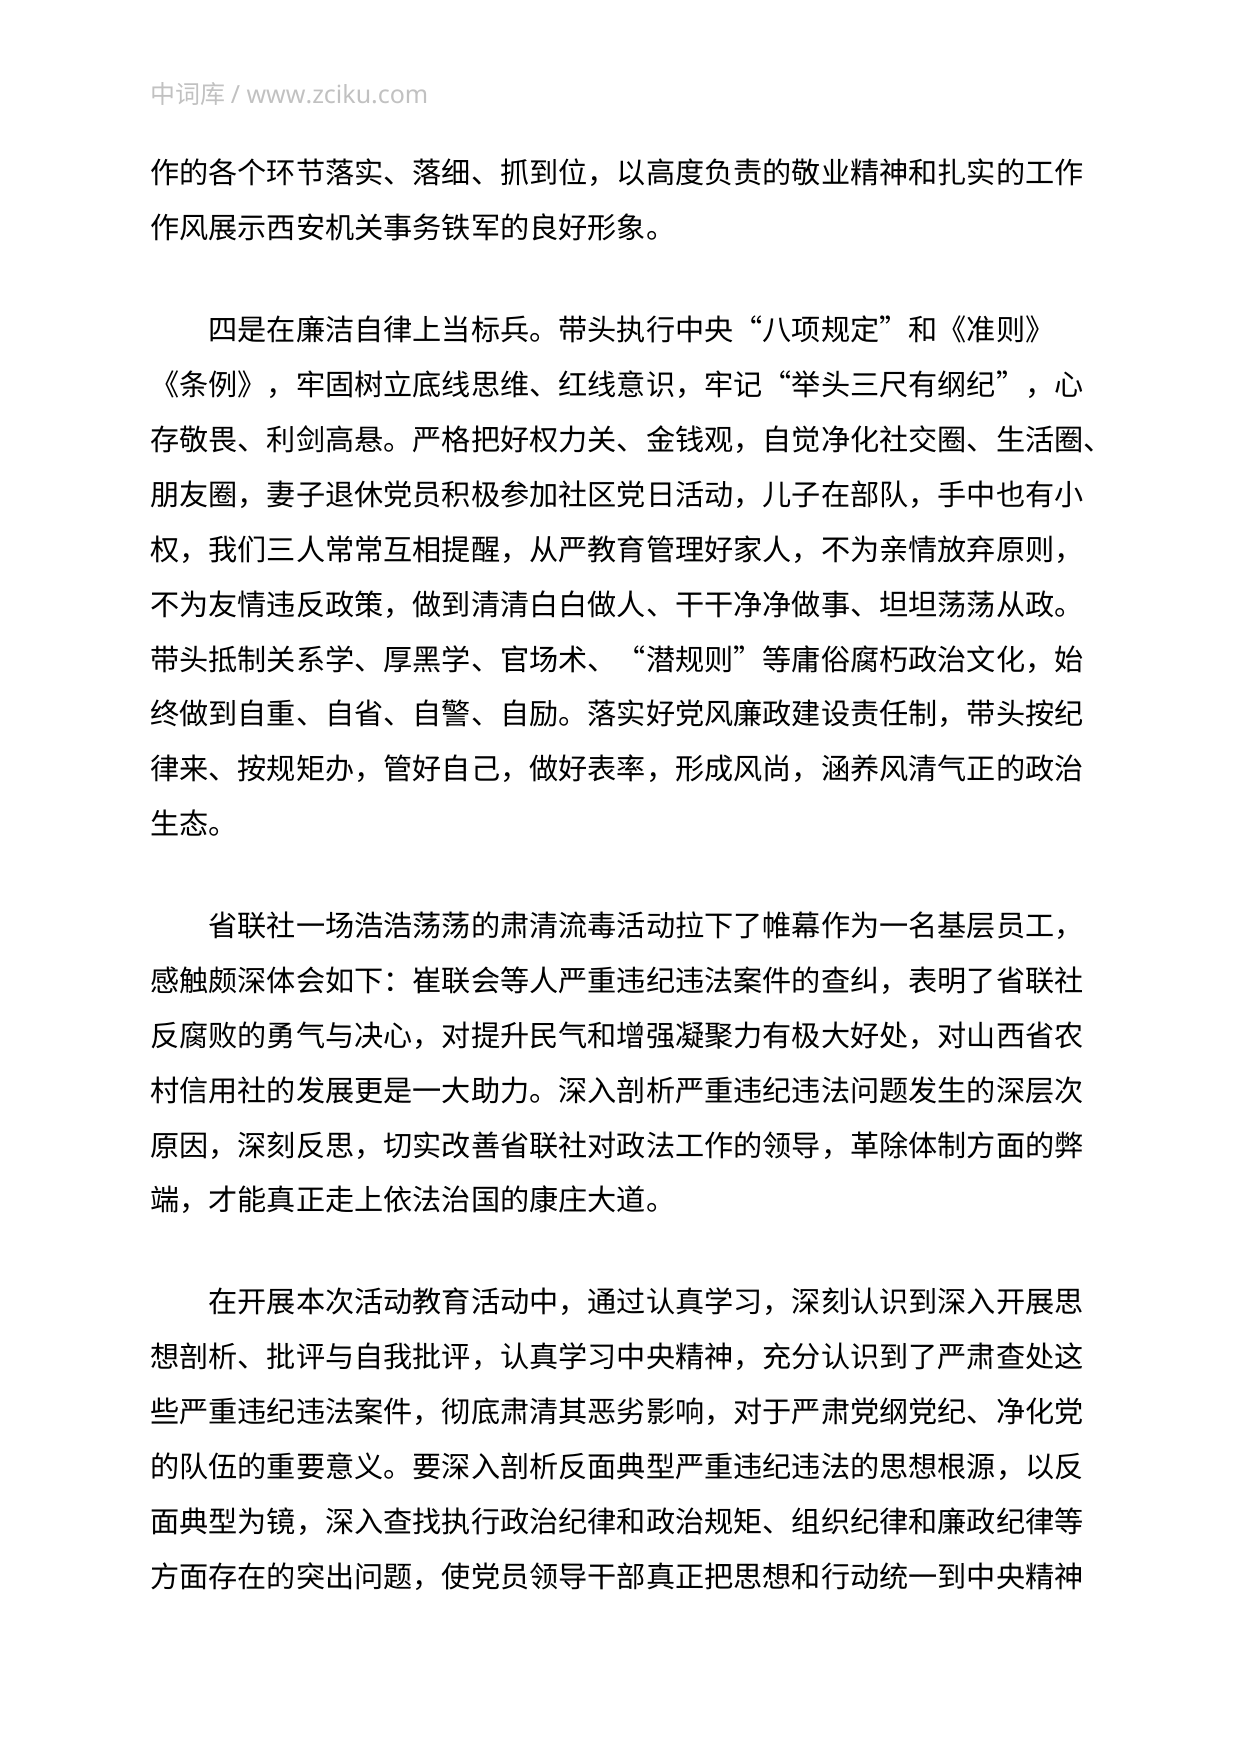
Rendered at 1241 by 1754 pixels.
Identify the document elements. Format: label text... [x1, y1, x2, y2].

text 四是在廉洁自律上当标兵。带头执行中央“八项规定”和《准则》《条例》，牢固树立底线思维、红线意识，牢记“举头三尺有纲纪”，心存敬畏、利剑高悬。严格把好权力关、金钱观，自觉净化社交圈、生活圈、朋友圈，妻子退休党员积极参加社区党日活动，儿子在部队，手中也有小权，我们三人常常互相提醒，从严教育管理好家人，不为亲情放弃原则，不为友情违反政策，做到清清白白做人、干干净净做事、坦坦荡荡从政。带头抵制关系学、厚黑学、官场术、“潜规则”等庸俗腐朽政治文化，始终做到自重、自省、自警、自励。落实好党风廉政建设责任制，带头按纪律来、按规矩办，管好自己，做好表率，形成风尚，涵养风清气正的政治生态。 [150, 307, 1090, 843]
text 省联社一场浩浩荡荡的肃清流毒活动拉下了帷幕作为一名基层员工，感触颇深体会如下：崔联会等人严重违纪违法案件的查纠，表明了省联社反腐败的勇气与决心，对提升民气和增强凝聚力有极大好处，对山西省农村信用社的发展更是一大助力。深入剖析严重违纪违法问题发生的深层次原因，深刻反思，切实改善省联社对政法工作的领导，革除体制方面的弊端，才能真正走上依法治国的康庄大道。 [150, 902, 1090, 1219]
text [150, 150, 1090, 247]
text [150, 1279, 1090, 1596]
